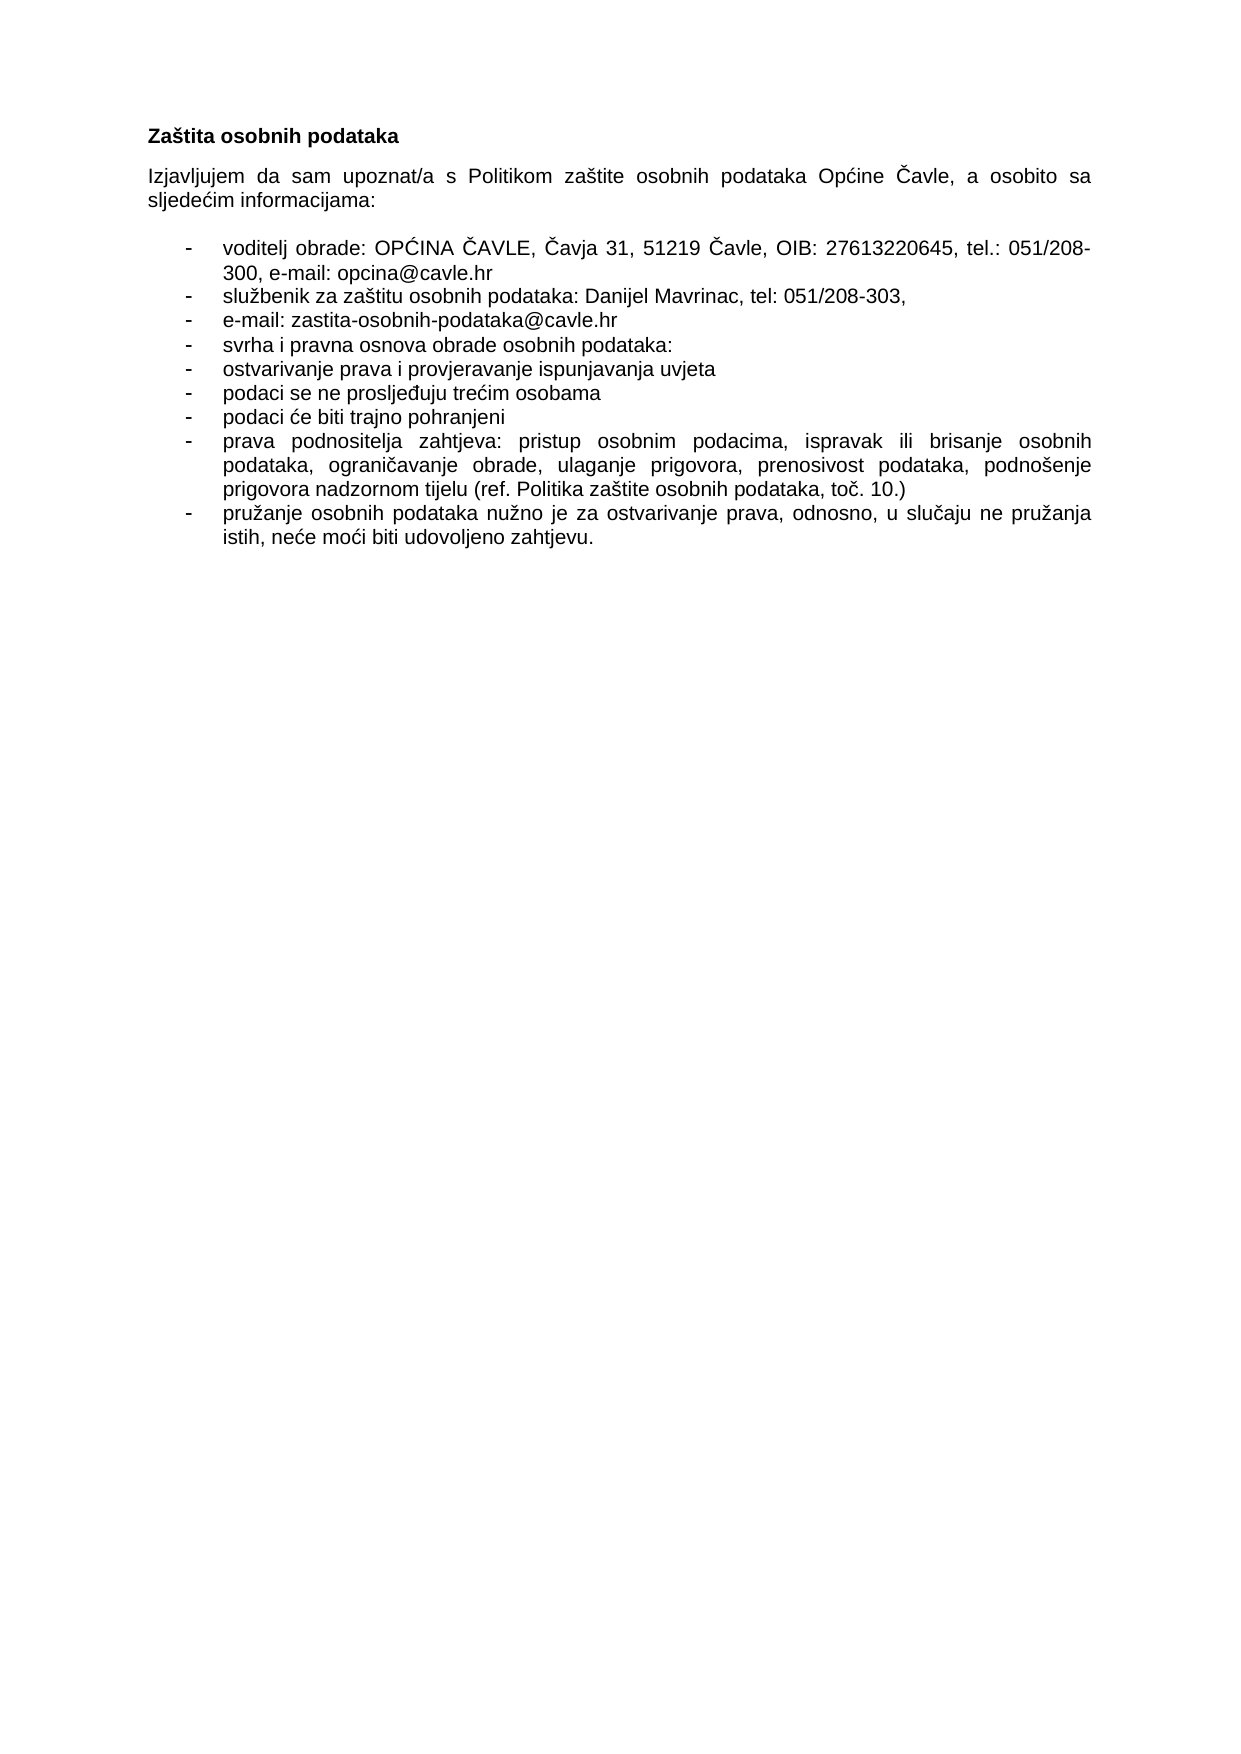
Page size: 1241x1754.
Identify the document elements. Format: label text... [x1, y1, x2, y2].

text Zaštita osobnih podataka [148, 124, 1093, 148]
list podaci se ne prosljeđuju trećim osobama [185, 381, 1093, 404]
list podaci će biti trajno pohranjeni [185, 404, 1093, 429]
list ostvarivanje prava i provjeravanje ispunjavanja uvjeta [185, 356, 1093, 381]
list pružanje osobnih podataka nužno je za ostvarivanje prava, odnosno, u slučaju ne pružanja istih, neće moći biti udovoljeno zahtjevu. [185, 501, 1093, 549]
list svrha i pravna osnova obrade osobnih podataka: [185, 332, 1093, 356]
list službenik za zaštitu osobnih podataka: Danijel Mavrinac, tel: 051/208-303, [185, 284, 1093, 308]
list prava podnositelja zahtjeva: pristup osobnim podacima, ispravak ili brisanje osobnih podataka, ograničavanje obrade, ulaganje prigovora, prenosivost podataka, podnošenje prigovora nadzornom tijelu (ref. Politika zaštite osobnih podataka, toč. 10.) [185, 429, 1093, 501]
list e-mail: zastita-osobnih-podataka@cavle.hr [185, 308, 1093, 332]
text Izjavljujem da sam upoznat/a s Politikom zaštite osobnih podataka Općine Čavle, a osobito sa sljedećim informacijama: [148, 164, 1093, 212]
list voditelj obrade: OPĆINA ČAVLE, Čavja 31, 51219 Čavle, OIB: 27613220645, tel.: 051/208-300, e-mail: opcina@cavle.hr [185, 236, 1093, 284]
